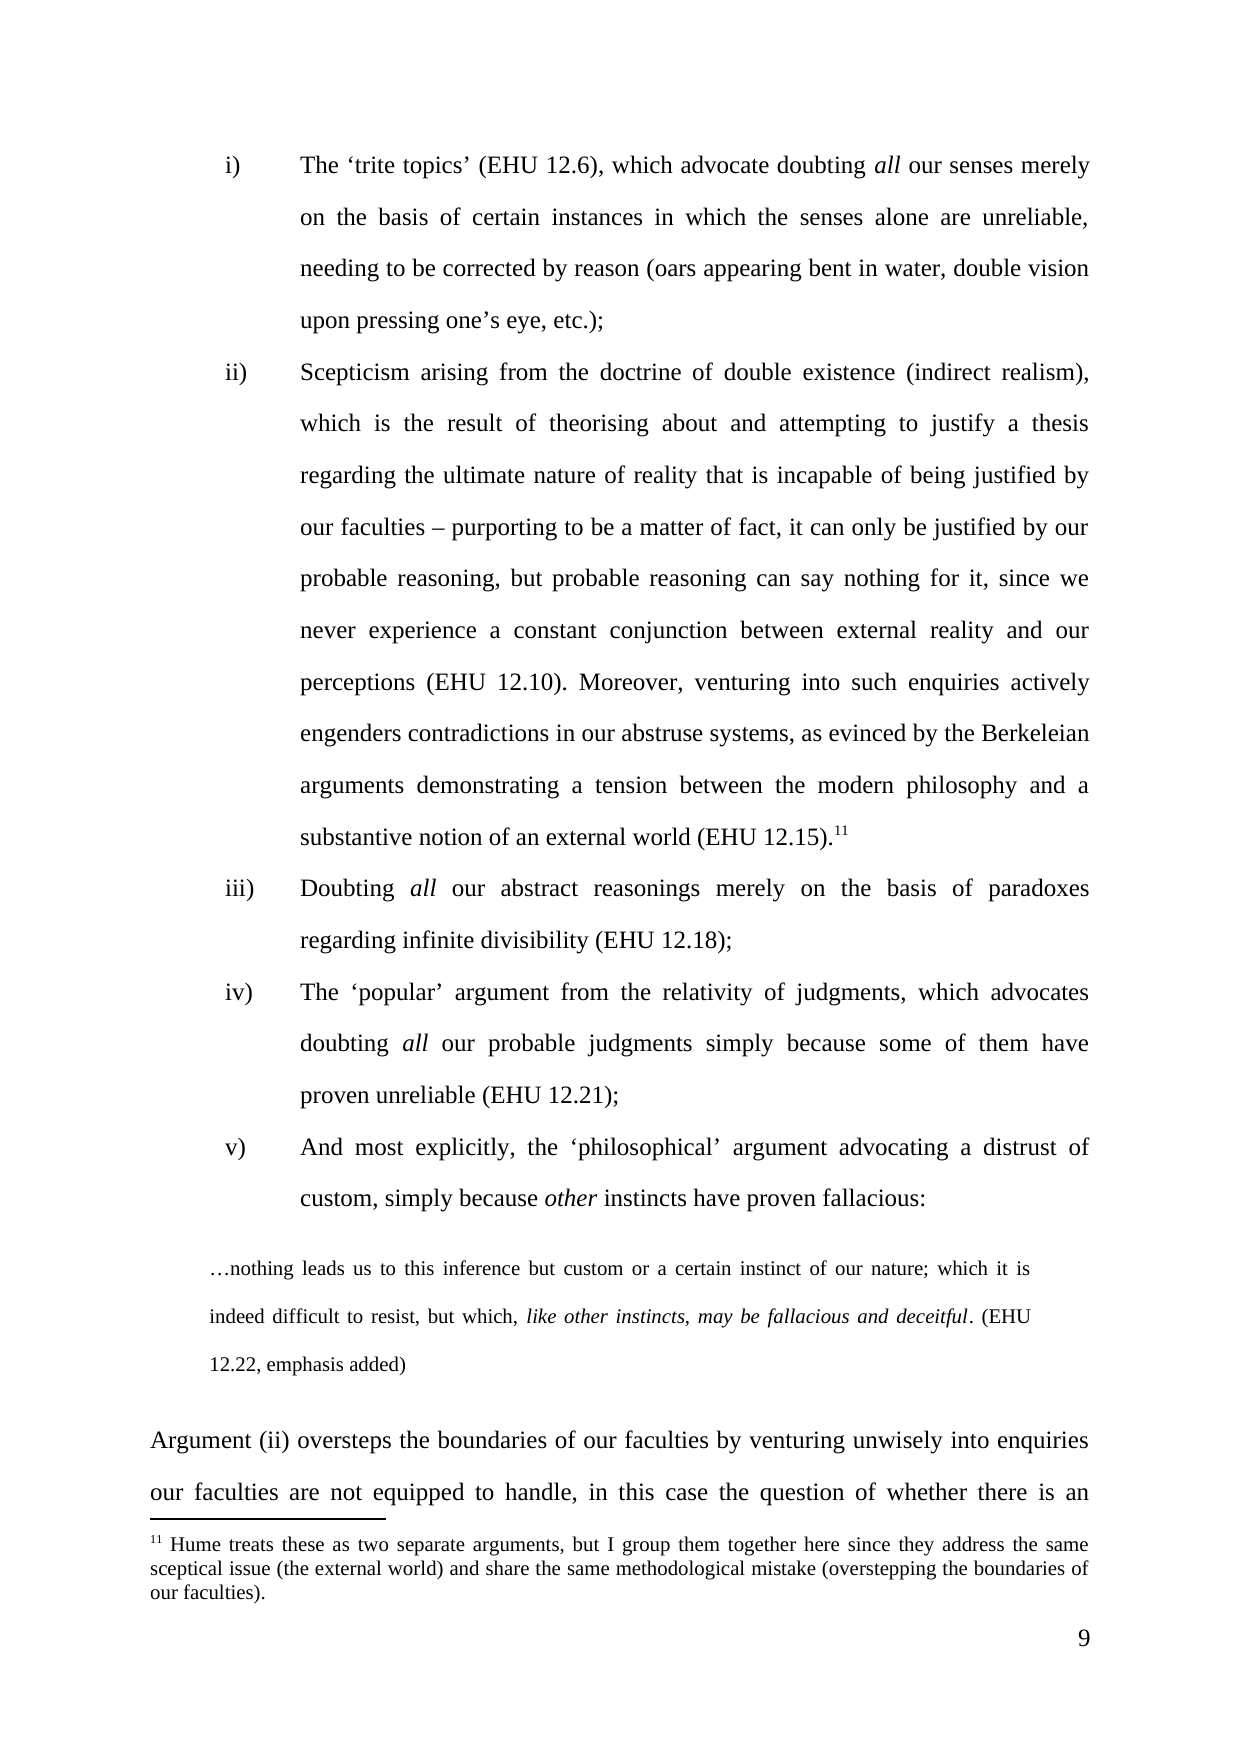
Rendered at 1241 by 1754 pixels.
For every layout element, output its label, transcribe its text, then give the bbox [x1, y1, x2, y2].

list The ‘trite topics’ (EHU 12.6), which advocate doubting all our senses merely on the basis of certain instances in which the senses alone are unreliable, needing to be corrected by reason (oars appearing bent in water, double vision upon pressing one’s eye, etc.); [225, 150, 1090, 334]
list And most explicitly, the ‘philosophical’ argument advocating a distrust of custom, simply because other instincts have proven fallacious: [225, 1132, 1090, 1212]
list Doubting all our abstract reasonings merely on the basis of paradoxes regarding infinite divisibility (EHU 12.18); [225, 873, 1090, 954]
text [150, 1425, 1090, 1506]
list Scepticism arising from the doctrine of double existence (indirect realism), which is the result of theorising about and attempting to justify a thesis regarding the ultimate nature of reality that is incapable of being justified by our faculties – purporting to be a matter of fact, it can only be justified by our probable reasoning, but probable reasoning can say nothing for it, since we never experience a constant conjunction between external reality and our perceptions (EHU 12.10). Moreover, venturing into such enquiries actively engenders contradictions in our abstruse systems, as evinced by the Berkeleian arguments demonstrating a tension between the modern philosophy and a substantive notion of an external world (EHU 12.15). [225, 357, 1090, 850]
text …nothing leads us to this inference but custom or a certain instinct of our nature; which it is indeed difficult to resist, but which, like other instincts, may be fallacious and deceitful. (EHU 12.22, emphasis added) [209, 1256, 1031, 1376]
list The ‘popular’ argument from the relativity of judgments, which advocates doubting all our probable judgments simply because some of them have proven unreliable (EHU 12.21); [225, 977, 1090, 1109]
